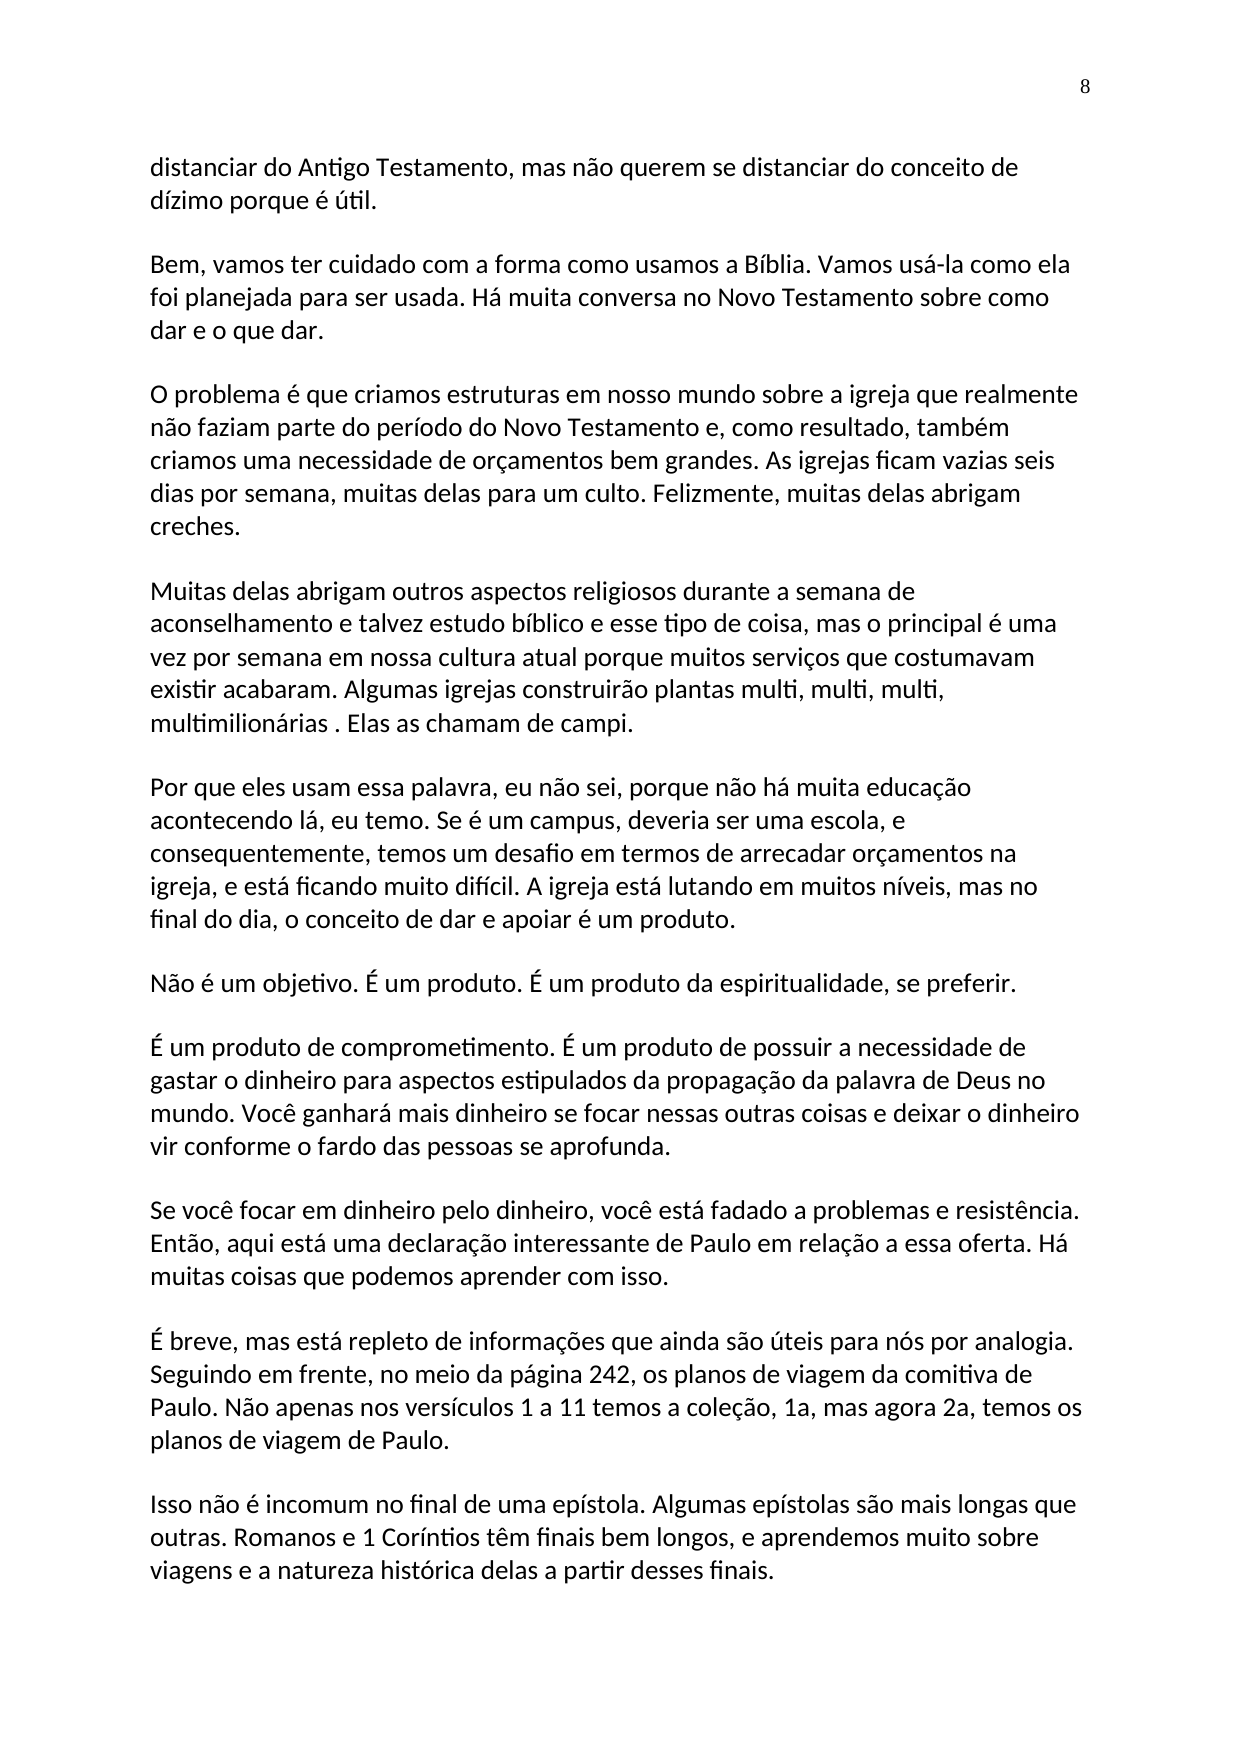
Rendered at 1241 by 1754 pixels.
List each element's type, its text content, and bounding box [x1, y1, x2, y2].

text Muitas delas abrigam outros aspectos religiosos durante a semana de aconselhamento e talvez estudo bíblico e esse tipo de coisa, mas o principal é uma vez por semana em nossa cultura atual porque muitos serviços que costumavam existir acabaram. Algumas igrejas construirão plantas multi, multi, multi, multimilionárias . Elas as chamam de campi. [150, 574, 1090, 739]
text Não é um objetivo. É um produto. É um produto da espiritualidade, se preferir. [150, 966, 1090, 999]
text É breve, mas está repleto de informações que ainda são úteis para nós por analogia. Seguindo em frente, no meio da página 242, os planos de viagem da comitiva de Paulo. Não apenas nos versículos 1 a 11 temos a coleção, 1a, mas agora 2a, temos os planos de viagem de Paulo. [150, 1324, 1090, 1456]
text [150, 150, 1090, 216]
text Se você focar em dinheiro pelo dinheiro, você está fadado a problemas e resistência. Então, aqui está uma declaração interessante de Paulo em relação a essa oferta. Há muitas coisas que podemos aprender com isso. [150, 1193, 1090, 1293]
text Bem, vamos ter cuidado com a forma como usamos a Bíblia. Vamos usá-la como ela foi planejada para ser usada. Há muita conversa no Novo Testamento sobre como dar e o que dar. [150, 247, 1090, 346]
text O problema é que criamos estruturas em nosso mundo sobre a igreja que realmente não faziam parte do período do Novo Testamento e, como resultado, também criamos uma necessidade de orçamentos bem grandes. As igrejas ficam vazias seis dias por semana, muitas delas para um culto. Felizmente, muitas delas abrigam creches. [150, 377, 1090, 542]
text É um produto de comprometimento. É um produto de possuir a necessidade de gastar o dinheiro para aspectos estipulados da propagação da palavra de Deus no mundo. Você ganhará mais dinheiro se focar nessas outras coisas e deixar o dinheiro vir conforme o fardo das pessoas se aprofunda. [150, 1030, 1090, 1162]
text Por que eles usam essa palavra, eu não sei, porque não há muita educação acontecendo lá, eu temo. Se é um campus, deveria ser uma escola, e consequentemente, temos um desafio em termos de arrecadar orçamentos na igreja, e está ficando muito difícil. A igreja está lutando em muitos níveis, mas no final do dia, o conceito de dar e apoiar é um produto. [150, 770, 1090, 935]
text Isso não é incomum no final de uma epístola. Algumas epístolas são mais longas que outras. Romanos e 1 Coríntios têm finais bem longos, e aprendemos muito sobre viagens e a natureza histórica delas a partir desses finais. [150, 1487, 1090, 1586]
